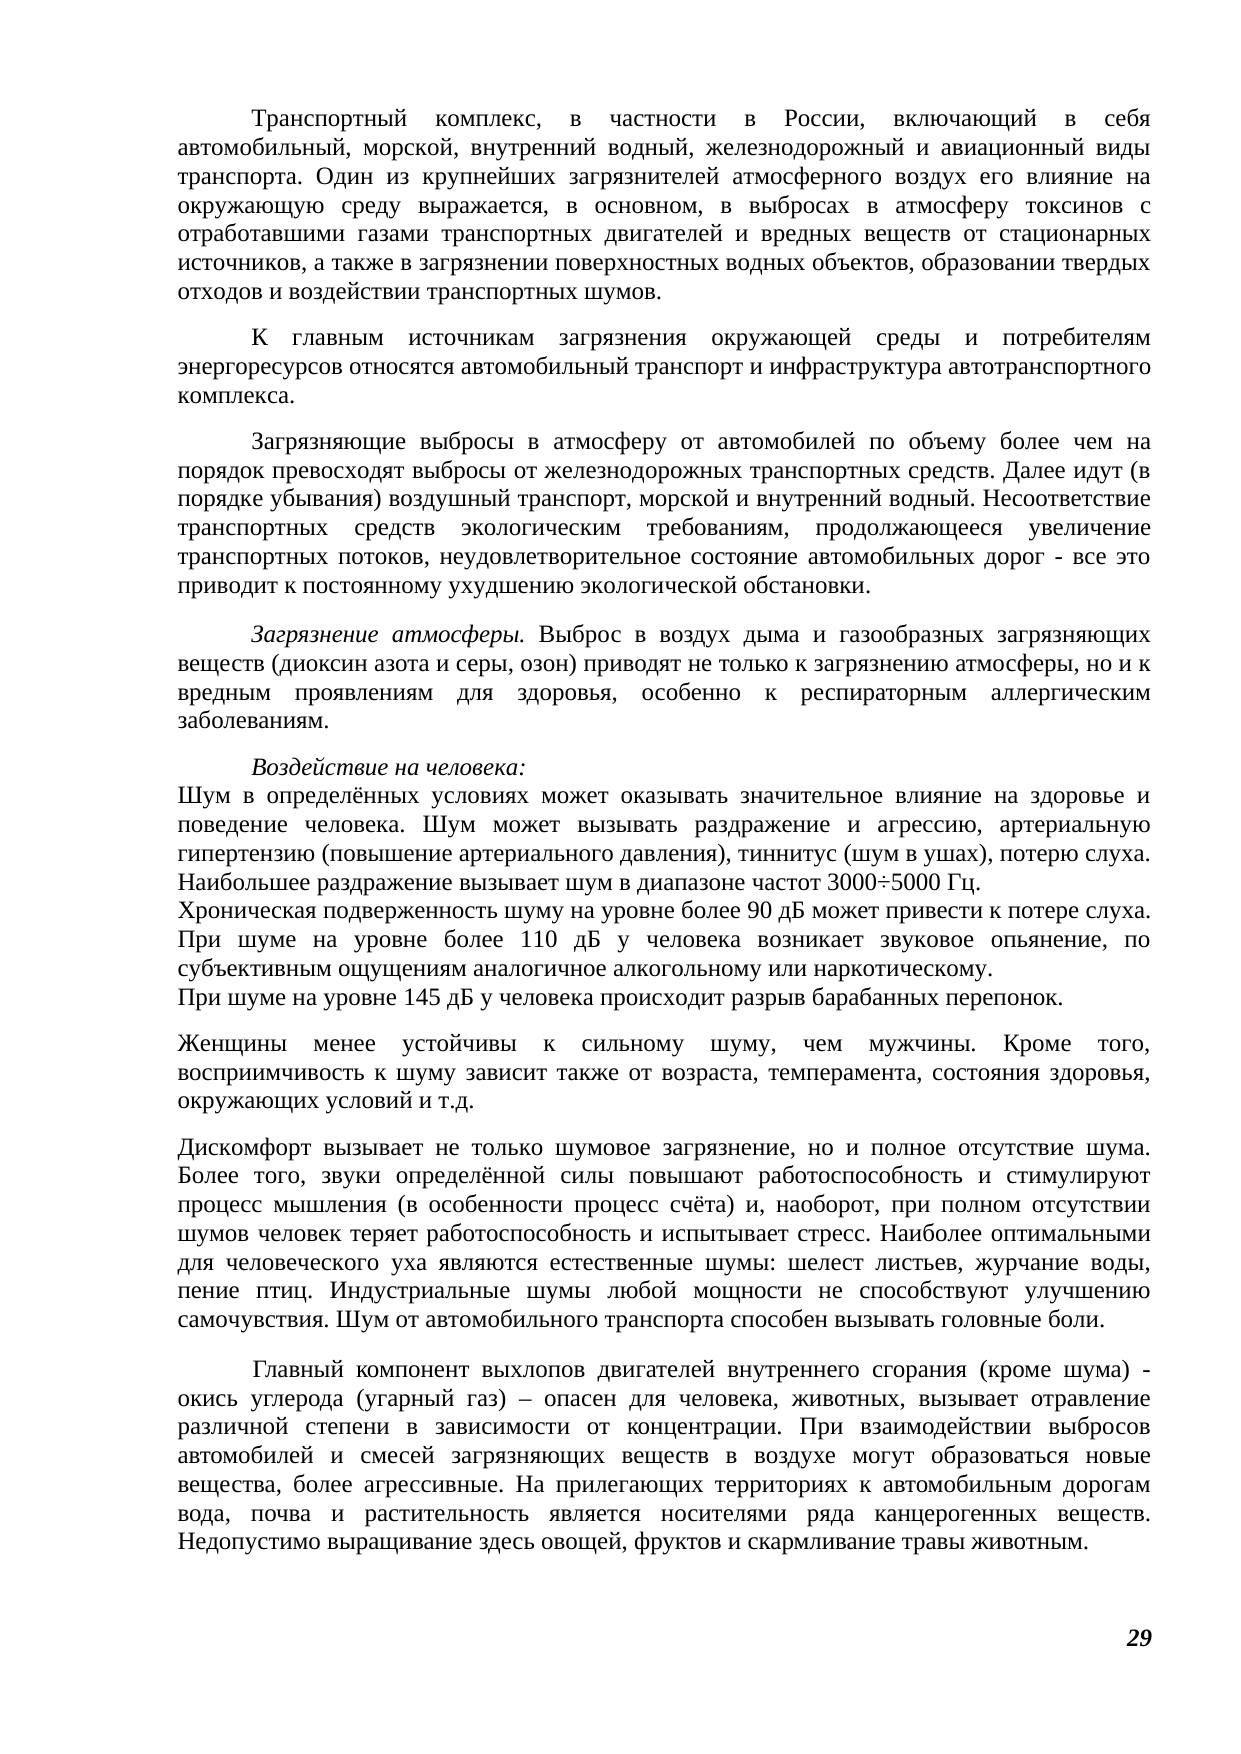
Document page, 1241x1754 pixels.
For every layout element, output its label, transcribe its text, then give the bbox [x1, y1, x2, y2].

text Главный компонент выхлопов двигателей внутреннего сгорания (кроме шума) - окись углерода (угарный газ) – опасен для человека, животных, вызывает отравление различной степени в зависимости от концентрации. При взаимодействии выбросов автомобилей и смесей загрязняющих веществ в воздухе могут образоваться новые вещества, более агрессивные. На прилегающих территориях к автомобильным дорогам вода, почва и растительность является носителями ряда канцерогенных веществ. Недопустимо выращивание здесь овощей, фруктов и скармливание травы животным. [177, 1354, 1152, 1555]
text Воздействие на человека: [177, 752, 1152, 781]
text При шуме на уровне 145 дБ у человека происходит разрыв барабанных перепонок. [177, 982, 1152, 1011]
text Наибольшее раздражение вызывает шум в диапазоне частот 3000÷5000 Гц. [177, 867, 1152, 896]
text Дискомфорт вызывает не только шумовое загрязнение, но и полное отсутствие шума. Более того, звуки определённой силы повышают работоспособность и стимулируют процесс мышления (в особенности процесс счёта) и, наоборот, при полном отсутствии шумов человек теряет работоспособность и испытывает стресс. Наиболее оптимальными для человеческого уха являются естественные шумы: шелест листьев, журчание воды, пение птиц. Индустриальные шумы любой мощности не способствуют улучшению самочувствия. Шум от автомобильного транспорта способен вызывать головные боли. [177, 1132, 1152, 1333]
text Транспортный комплекс, в частности в России, включающий в себя автомобильный, морской, внутренний водный, железнодорожный и авиационный виды транспорта. Один из крупнейших загрязнителей атмосферного воздух его влияние на окружающую среду выражается, в основном, в выбросах в атмосферу токсинов с отработавшими газами транспортных двигателей и вредных веществ от стационарных источников, а также в загрязнении поверхностных водных объектов, образовании твердых отходов и воздействии транспортных шумов. [177, 103, 1152, 305]
text К главным источникам загрязнения окружающей среды и потребителям энергоресурсов относятся автомобильный транспорт и инфраструктура автотранспортного комплекса. [177, 322, 1152, 408]
text Хроническая подверженность шуму на уровне более 90 дБ может привести к потере слуха. [177, 896, 1152, 924]
text Женщины менее устойчивы к сильному шуму, чем мужчины. Кроме того, восприимчивость к шуму зависит также от возраста, темперамента, состояния здоровья, окружающих условий и т.д. [177, 1028, 1152, 1114]
text Шум в определённых условиях может оказывать значительное влияние на здоровье и поведение человека. Шум может вызывать раздражение и агрессию, артериальную гипертензию (повышение артериального давления), тиннитус (шум в ушах), потерю слуха. [177, 781, 1152, 867]
text Загрязнение атмосферы. Выброс в воздух дыма и газообразных загрязняющих веществ (диоксин азота и серы, озон) приводят не только к загрязнению атмосферы, но и к вредным проявлениям для здоровья, особенно к респираторным аллергическим заболеваниям. [177, 619, 1152, 734]
text Загрязняющие выбросы в атмосферу от автомобилей по объему более чем на порядок превосходят выбросы от железнодорожных транспортных средств. Далее идут (в порядке убывания) воздушный транспорт, морской и внутренний водный. Несоответствие транспортных средств экологическим требованиям, продолжающееся увеличение транспортных потоков, неудовлетворительное состояние автомобильных дорог - все это приводит к постоянному ухудшению экологической обстановки. [177, 426, 1152, 598]
text При шуме на уровне более 110 дБ у человека возникает звуковое опьянение, по субъективным ощущениям аналогичное алкогольному или наркотическому. [177, 924, 1152, 982]
